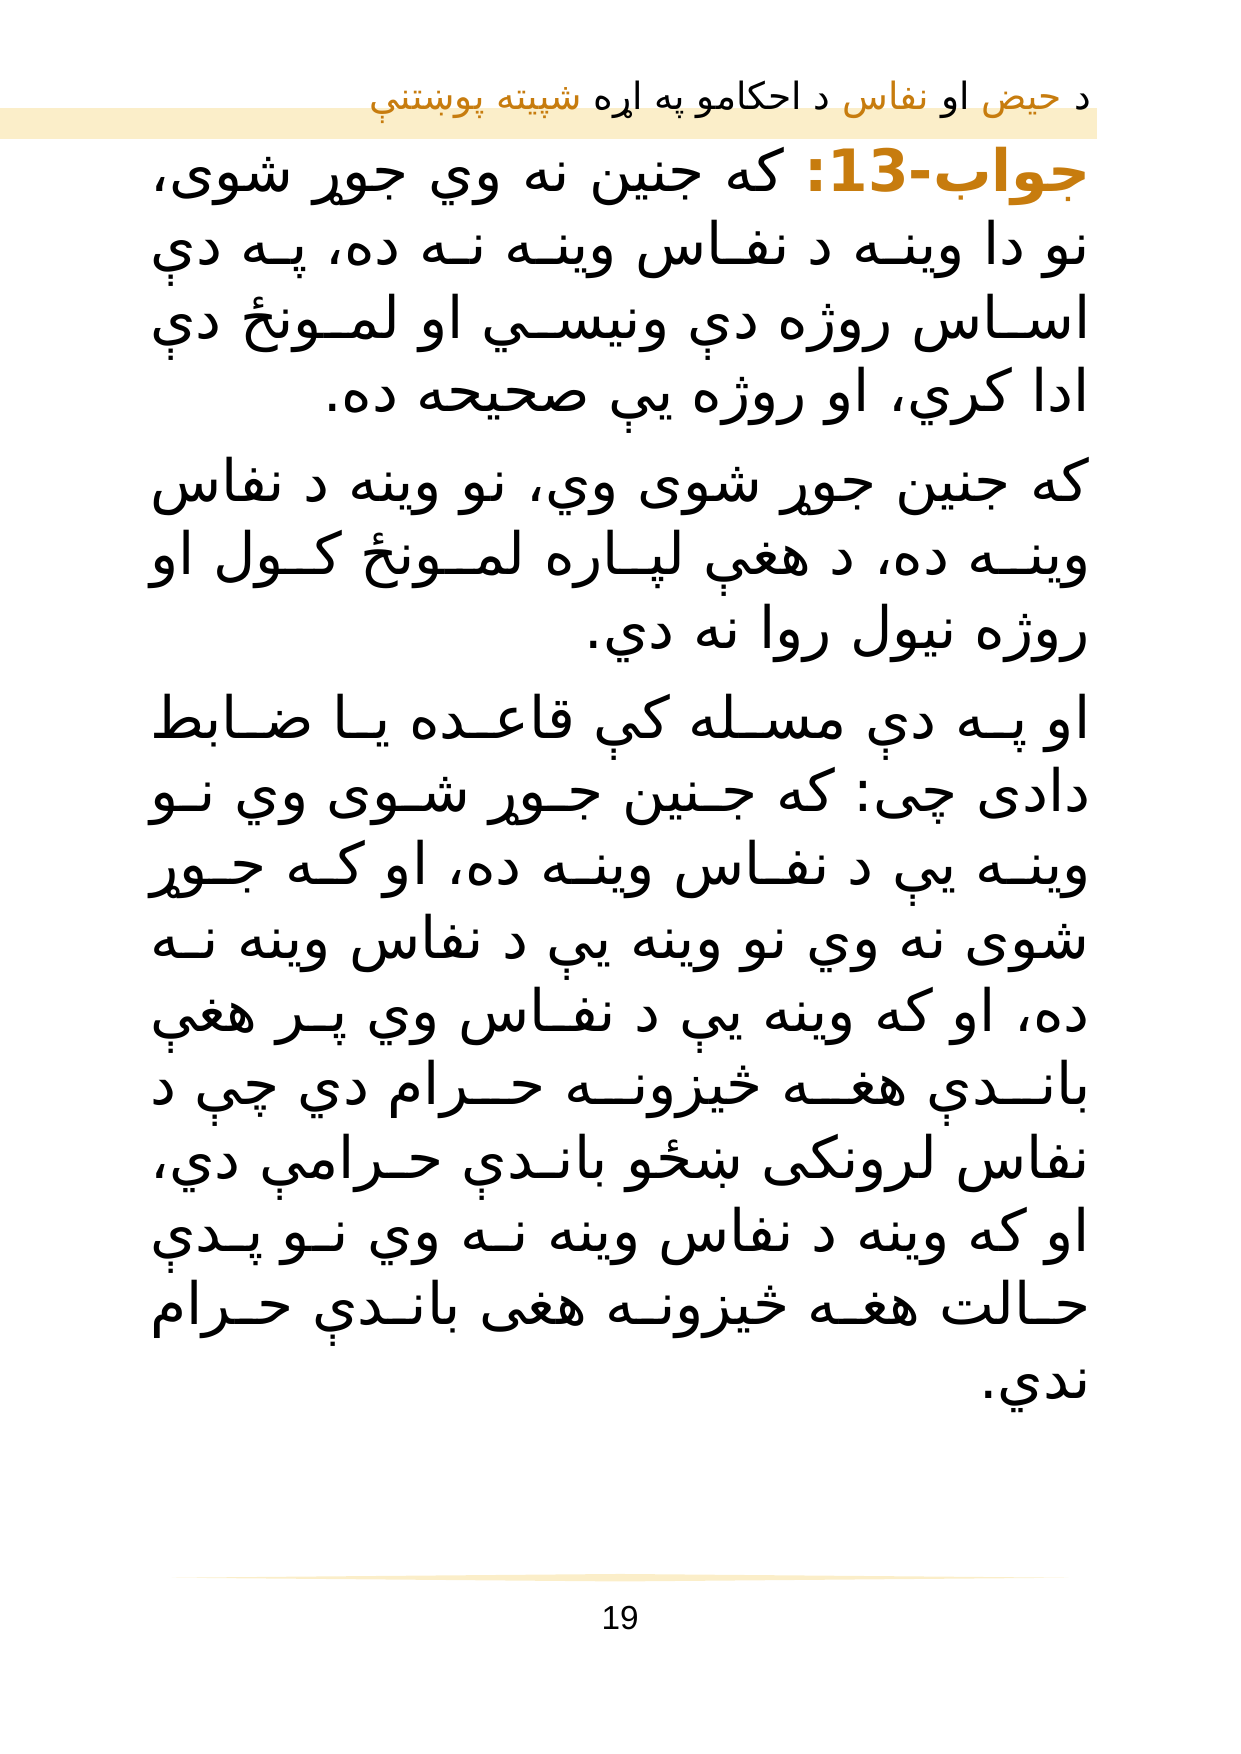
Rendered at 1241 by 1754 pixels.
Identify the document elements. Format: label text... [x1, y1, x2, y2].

text که جنین جوړ شوی وي، نو وینه د نفاس وینه ده، د هغې لپاره لمونځ کول او روژه نیول روا نه دي. [150, 447, 1090, 662]
text او په دې مسله کې قاعده یا ضابط دادی چی: كه جنين جوړ شوى وي نو وينه يې د نفاس وینه ده، او كه جوړ شوی نه وي نو وينه يې د نفاس وینه نه ده، او كه وينه یې د نفاس وي پر هغې باندې هغه څیزونه حرام دي چې د نفاس لرونکی ښځو باندې حرامې دي، او كه وينه د نفاس وینه نه وي نو پدې حالت هغه څیزونه هغی باندې حرام ندي. [150, 684, 1090, 1412]
text جواب-13: که جنین نه وي جوړ شوی، نو دا وینه د نفاس وینه نه ده، په دې اساس روژه دې ونیسي او لمونځ دې ادا کري، او روژه يې صحيحه ده. [150, 137, 1090, 425]
